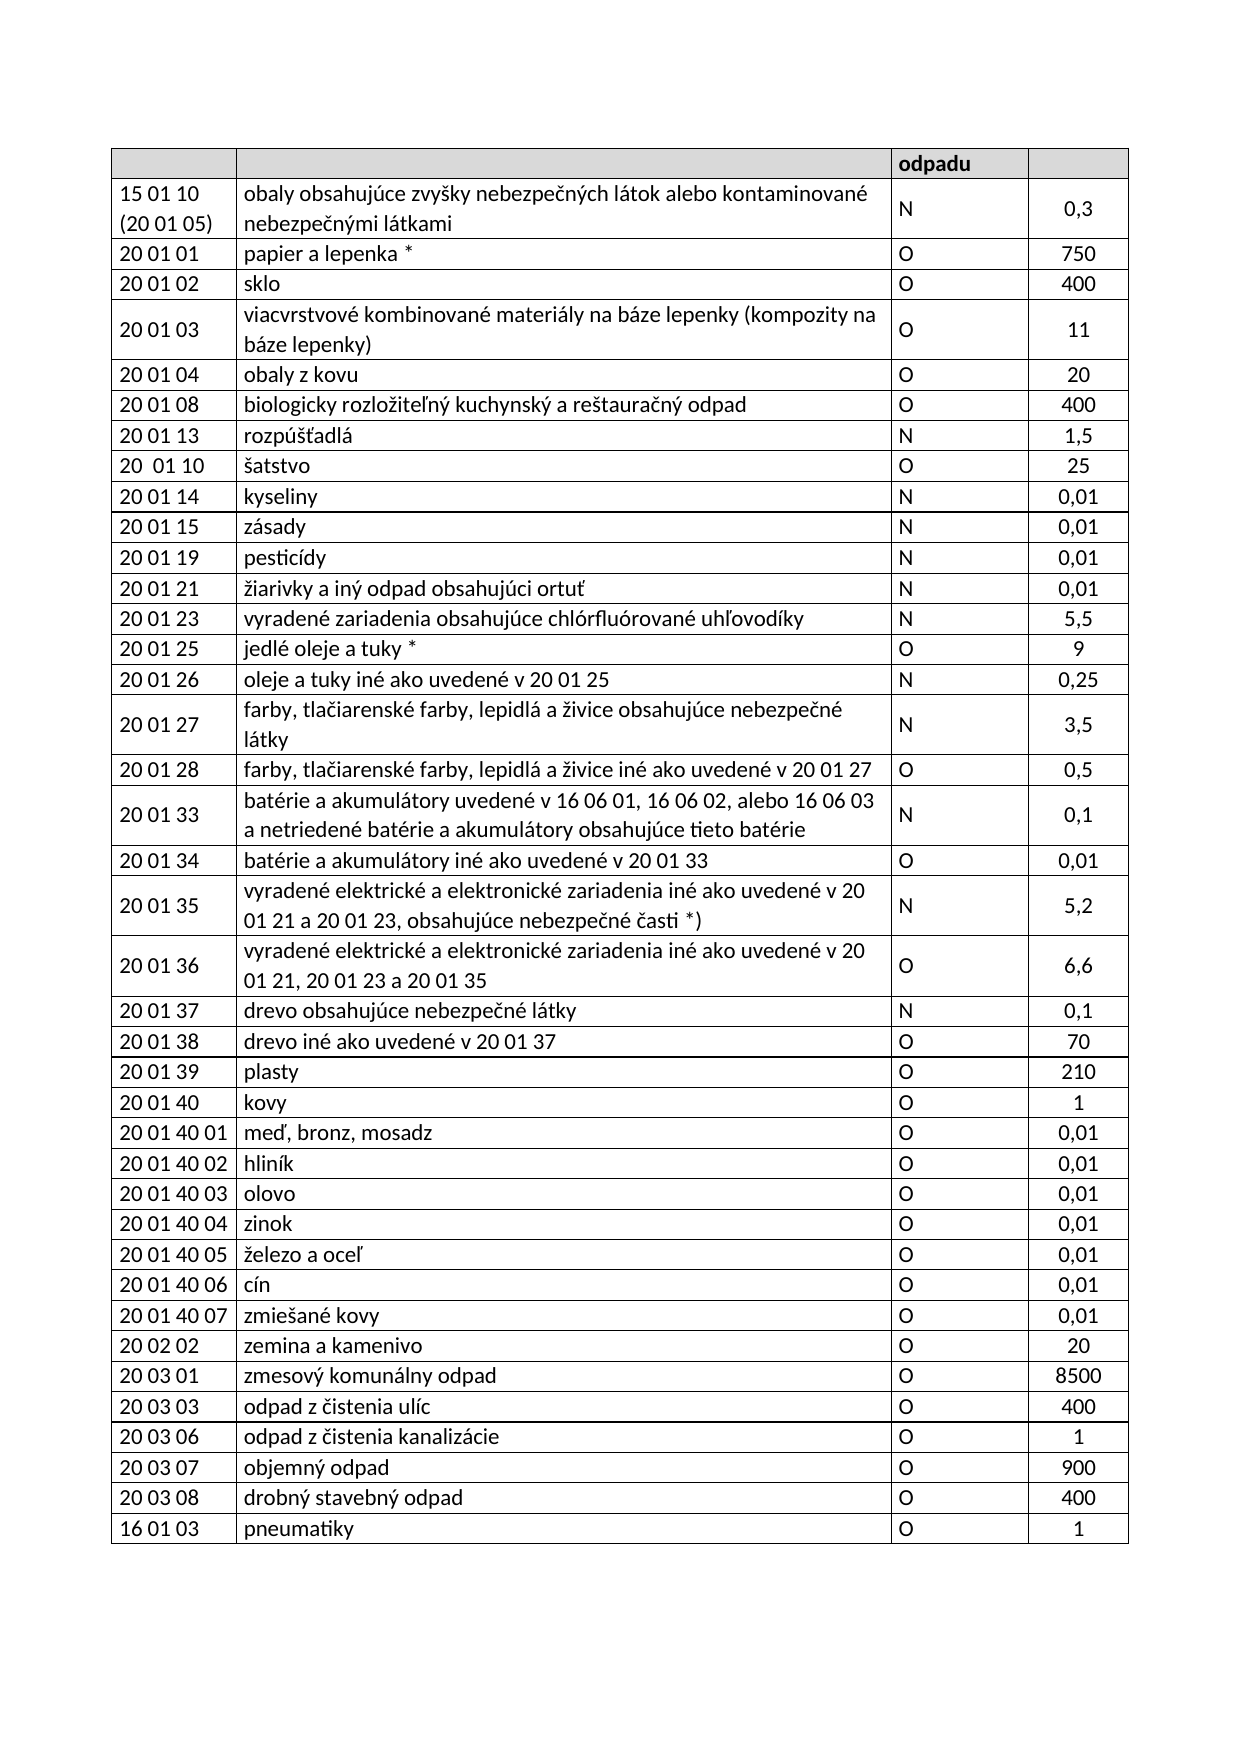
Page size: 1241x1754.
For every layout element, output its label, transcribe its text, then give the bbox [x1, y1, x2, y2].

table_cell 70 [1029, 1027, 1128, 1056]
table_cell N [892, 543, 991, 573]
table_cell vyradené zariadenia obsahujúce chlórfluórované uhľovodíky [237, 604, 891, 633]
table_cell O [892, 1514, 1028, 1543]
table_cell 25 [1029, 451, 1128, 481]
table_cell zemina a kamenivo [237, 1331, 891, 1361]
table_cell O [892, 1423, 1028, 1452]
table_cell 20 02 02 [112, 1331, 236, 1361]
table_cell 0,01 [1029, 1179, 1128, 1208]
table_cell N [892, 482, 991, 511]
table_cell O [892, 1210, 1028, 1239]
table_cell 0,01 [1029, 1149, 1128, 1178]
table_cell N [892, 665, 1028, 694]
table_cell 20 01 35 [112, 876, 236, 935]
table_cell viacvrstvové kombinované materiály na báze lepenky (kompozity na báze lepenky) [237, 300, 891, 359]
table_cell biologicky rozložiteľný kuchynský a reštauračný odpad [237, 391, 891, 420]
table_cell 0,01 [1029, 1240, 1128, 1269]
table_cell [991, 543, 1028, 573]
table_cell 900 [1029, 1453, 1128, 1482]
table_cell O [892, 846, 1028, 875]
table_cell 6,6 [1029, 936, 1128, 996]
table_cell 20 01 14 [112, 482, 236, 511]
table_cell N [892, 604, 1028, 633]
table_cell 5,5 [1029, 604, 1128, 633]
table_cell zinok [237, 1210, 891, 1239]
table_cell 20 03 08 [112, 1483, 236, 1513]
table_cell 400 [1029, 1392, 1128, 1421]
table_cell O [892, 239, 1028, 268]
table_cell O [892, 1240, 1028, 1269]
table_header t/rok [1029, 149, 1128, 178]
table_cell plasty [237, 1058, 891, 1087]
table_cell 400 [1029, 1483, 1128, 1513]
table_cell obaly obsahujúce zvyšky nebezpečných látok alebo kontaminované nebezpečnými látkami [237, 179, 891, 238]
table_header Názov odpadu [237, 149, 891, 178]
table_cell jedlé oleje a tuky * [237, 635, 891, 664]
table_header Katal. číslo [112, 149, 236, 178]
table_cell 20 01 03 [112, 300, 236, 359]
table_cell 0,1 [1029, 786, 1128, 845]
table_cell pneumatiky [237, 1514, 891, 1543]
table_cell 20 01 10 [112, 451, 236, 481]
table_cell O [892, 300, 1028, 359]
table_cell O [892, 635, 1028, 664]
table_cell 0,01 [1029, 846, 1128, 875]
table_cell 20 01 01 [112, 239, 236, 268]
table_cell žiarivky a iný odpad obsahujúci ortuť [237, 574, 891, 603]
table_cell objemný odpad [237, 1453, 891, 1482]
table_cell batérie a akumulátory uvedené v 16 06 01, 16 06 02, alebo 16 06 03 a netriedené batérie a akumulátory obsahujúce tieto batérie [237, 786, 891, 845]
table_cell O [892, 936, 1028, 996]
table_cell drevo obsahujúce nebezpečné látky [237, 997, 891, 1026]
table_cell 20 01 23 [112, 604, 236, 633]
table_cell vyradené elektrické a elektronické zariadenia iné ako uvedené v 20 01 21, 20 01 23 a 20 01 35 [237, 936, 891, 996]
table_cell 0,01 [1029, 1118, 1128, 1148]
table_cell O [892, 451, 1028, 481]
table_cell olovo [237, 1179, 891, 1208]
table_cell 1 [1029, 1088, 1128, 1117]
table_cell O [892, 1270, 1028, 1300]
table_cell 20 [1029, 360, 1128, 389]
table_cell 20 01 40 02 [112, 1149, 236, 1178]
table_cell farby, tlačiarenské farby, lepidlá a živice obsahujúce nebezpečné látky [237, 695, 891, 754]
table_cell N [892, 179, 1028, 238]
table_cell drevo iné ako uvedené v 20 01 37 [237, 1027, 891, 1056]
table_cell zmesový komunálny odpad [237, 1362, 891, 1391]
table_cell 0,01 [1029, 543, 1128, 573]
table_cell oleje a tuky iné ako uvedené v 20 01 25 [237, 665, 891, 694]
table_cell O [892, 1149, 1028, 1178]
table_cell 0,5 [1029, 755, 1128, 785]
table_cell O [892, 1118, 1028, 1148]
table_cell 16 01 03 [112, 1514, 236, 1543]
table_cell zmiešané kovy [237, 1301, 891, 1330]
table_cell O [892, 270, 1028, 299]
table_cell 20 03 01 [112, 1362, 236, 1391]
table_cell 20 01 40 03 [112, 1179, 236, 1208]
table_cell hliník [237, 1149, 891, 1178]
table_cell železo a oceľ [237, 1240, 891, 1269]
table_cell 1 [1029, 1423, 1128, 1452]
table_cell 20 01 40 07 [112, 1301, 236, 1330]
table_cell 20 01 13 [112, 421, 236, 450]
table_cell 5,2 [1029, 876, 1128, 935]
table_cell zásady [237, 513, 668, 542]
table_cell O [892, 755, 1028, 785]
table_cell 0,01 [1029, 482, 1128, 511]
table_cell O [892, 1331, 1028, 1361]
table_cell 20 01 40 06 [112, 1270, 236, 1300]
table_cell 20 01 25 [112, 635, 236, 664]
table_cell šatstvo [237, 451, 891, 481]
table_cell [991, 482, 1028, 511]
table_cell batérie a akumulátory iné ako uvedené v 20 01 33 [237, 846, 891, 875]
table_cell 20 01 02 [112, 270, 236, 299]
table_cell N [892, 786, 1028, 845]
table_cell 20 01 26 [112, 665, 236, 694]
table_cell N [892, 574, 1028, 603]
table_cell pesticídy [237, 543, 668, 573]
table_cell 0,25 [1029, 665, 1128, 694]
table_cell 20 01 28 [112, 755, 236, 785]
table_cell N [892, 513, 991, 542]
table_cell N [892, 876, 1028, 935]
table_cell kyseliny [237, 482, 668, 511]
table_cell 20 01 36 [112, 936, 236, 996]
table_cell 20 01 40 01 [112, 1118, 236, 1148]
table_cell 0,01 [1029, 1301, 1128, 1330]
table_cell 0,1 [1029, 997, 1128, 1026]
table_cell vyradené elektrické a elektronické zariadenia iné ako uvedené v 20 01 21 a 20 01 23, obsahujúce nebezpečné časti *) [237, 876, 891, 935]
table_cell 0,01 [1029, 513, 1128, 542]
table_cell O [892, 1301, 1028, 1330]
table_cell [668, 543, 891, 573]
table_cell 20 01 08 [112, 391, 236, 420]
table_cell rozpúšťadlá [237, 421, 891, 450]
table_cell 3,5 [1029, 695, 1128, 754]
table_cell O [892, 391, 1028, 420]
table_cell 1,5 [1029, 421, 1128, 450]
table_cell 400 [1029, 270, 1128, 299]
table_cell meď, bronz, mosadz [237, 1118, 891, 1148]
table_cell 0,3 [1029, 179, 1128, 238]
table_cell O [892, 1179, 1028, 1208]
table_cell 8500 [1029, 1362, 1128, 1391]
table_cell 20 01 40 04 [112, 1210, 236, 1239]
table_cell 15 01 10 (20 01 05) [112, 179, 236, 238]
table_cell farby, tlačiarenské farby, lepidlá a živice iné ako uvedené v 20 01 27 [237, 755, 891, 785]
table_cell drobný stavebný odpad [237, 1483, 891, 1513]
table_cell 20 01 34 [112, 846, 236, 875]
table_cell [991, 513, 1028, 542]
table_header Kategória odpadu [892, 149, 1028, 178]
table_cell 20 01 37 [112, 997, 236, 1026]
table_cell 0,01 [1029, 574, 1128, 603]
table_cell O [892, 1362, 1028, 1391]
table_cell O [892, 1088, 1028, 1117]
table_cell 20 [1029, 1331, 1128, 1361]
table_cell [668, 482, 891, 511]
table_cell 11 [1029, 300, 1128, 359]
table_cell 9 [1029, 635, 1128, 664]
table_cell 20 01 04 [112, 360, 236, 389]
table_cell obaly z kovu [237, 360, 891, 389]
table_cell 20 01 38 [112, 1027, 236, 1056]
table_cell kovy [237, 1088, 891, 1117]
table_cell odpad z čistenia kanalizácie [237, 1423, 891, 1452]
table_cell 750 [1029, 239, 1128, 268]
table_cell papier a lepenka * [237, 239, 891, 268]
table_cell N [892, 421, 1028, 450]
table_cell N [892, 997, 1028, 1026]
table_cell 0,01 [1029, 1210, 1128, 1239]
table_cell 20 01 39 [112, 1058, 236, 1087]
table_cell 20 03 07 [112, 1453, 236, 1482]
table_cell cín [237, 1270, 891, 1300]
table_cell 20 01 40 [112, 1088, 236, 1117]
table_cell 210 [1029, 1058, 1128, 1087]
table_cell 20 01 27 [112, 695, 236, 754]
table_cell 20 01 21 [112, 574, 236, 603]
table_cell O [892, 1027, 1028, 1056]
table_cell O [892, 1483, 1028, 1513]
table_cell 0,01 [1029, 1270, 1128, 1300]
table_cell 20 03 06 [112, 1423, 236, 1452]
table_cell [668, 513, 891, 542]
table_cell sklo [237, 270, 891, 299]
table_cell O [892, 1453, 1028, 1482]
table_cell 400 [1029, 391, 1128, 420]
table_cell 20 03 03 [112, 1392, 236, 1421]
table_cell 20 01 15 [112, 513, 236, 542]
table_cell 20 01 19 [112, 543, 236, 573]
table_cell O [892, 360, 1028, 389]
table_cell 20 01 33 [112, 786, 236, 845]
table_cell odpad z čistenia ulíc [237, 1392, 891, 1421]
table_cell 20 01 40 05 [112, 1240, 236, 1269]
table_cell O [892, 1058, 1028, 1087]
table_cell O [892, 1392, 1028, 1421]
table_cell 1 [1029, 1514, 1128, 1543]
table_cell N [892, 695, 1028, 754]
